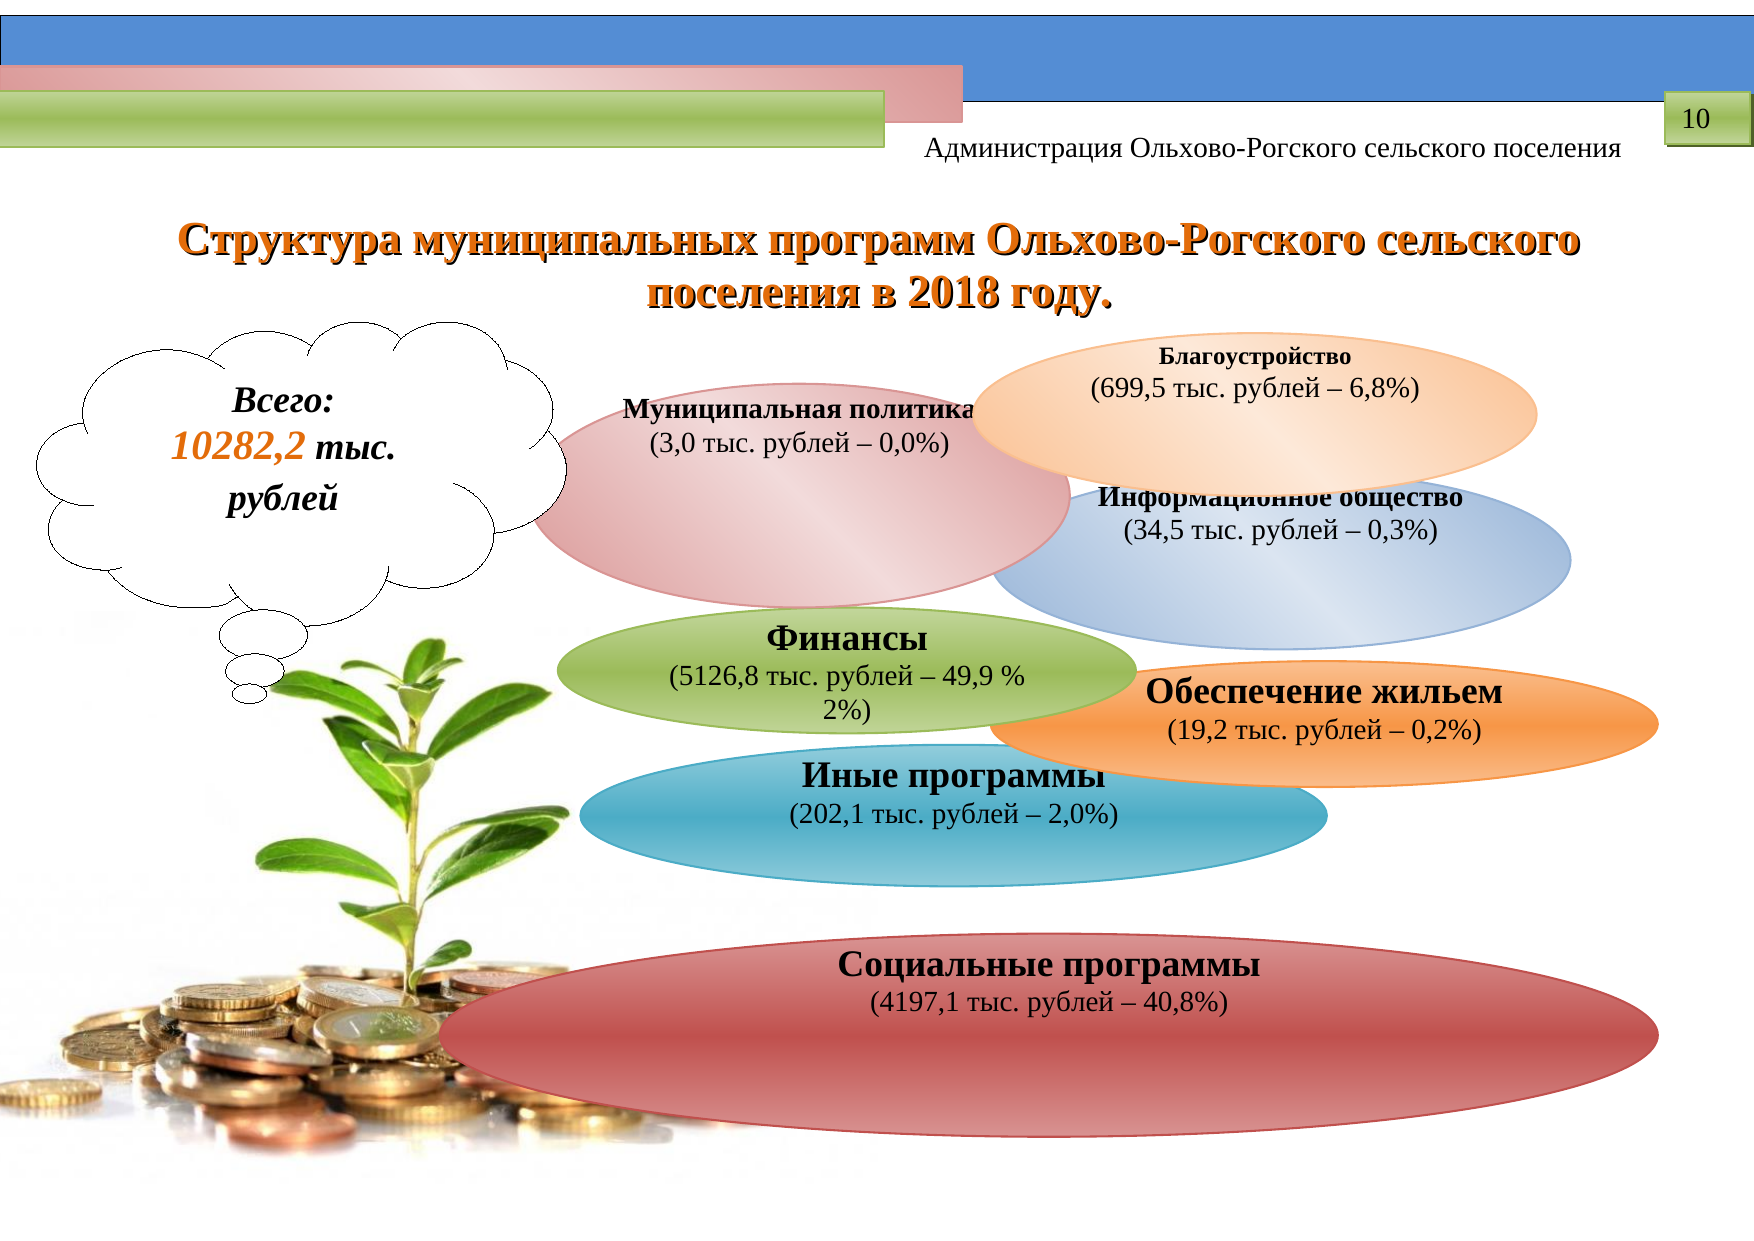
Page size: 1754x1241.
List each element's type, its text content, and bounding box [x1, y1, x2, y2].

text Структура муниципальных программ Ольхово-Рогского сельского поселения в 2018 году. [74, 211, 1683, 316]
picture [0, 611, 879, 1184]
